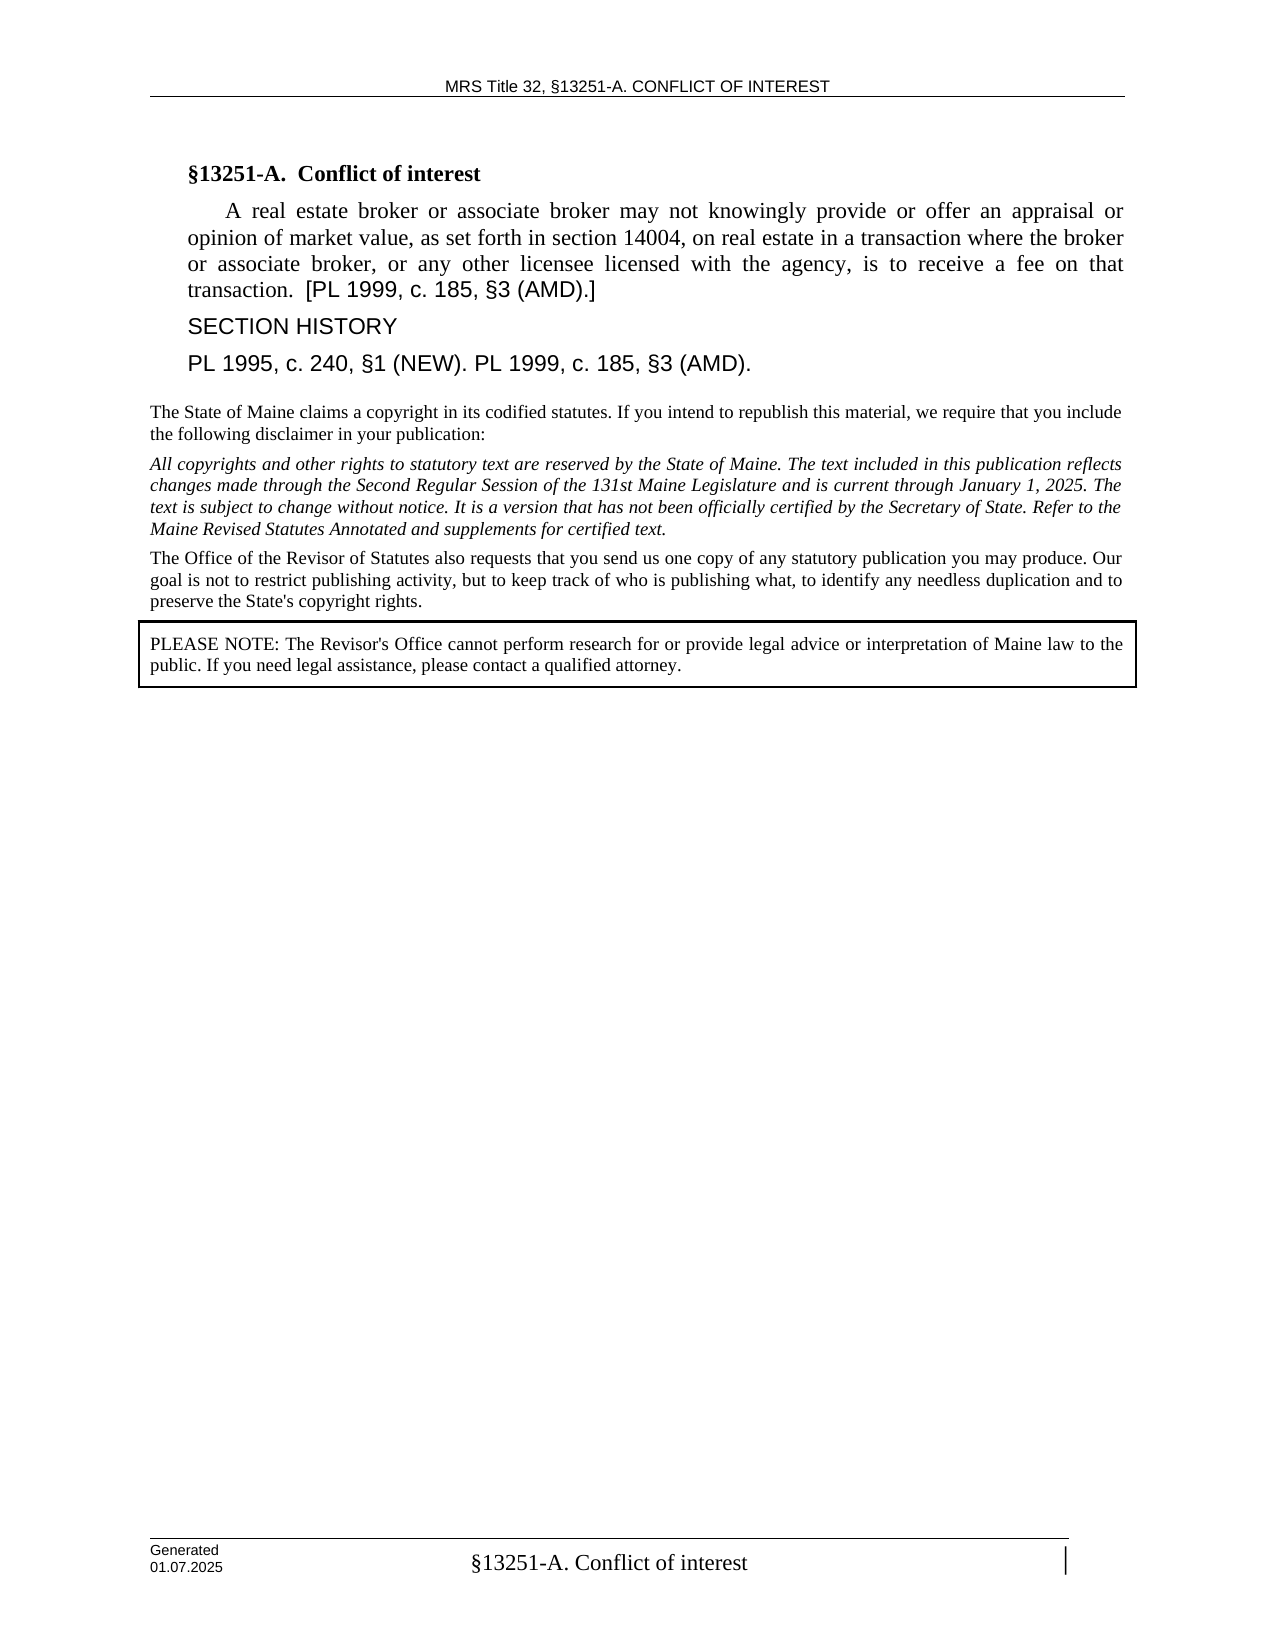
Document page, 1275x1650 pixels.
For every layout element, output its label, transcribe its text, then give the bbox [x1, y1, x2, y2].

text PLEASE NOTE: The Revisor's Office cannot perform research for or provide legal advice or interpretation of Maine law to the public. If you need legal assistance, please contact a qualified attorney. [140, 623, 1135, 686]
text The Office of the Revisor of Statutes also requests that you send us one copy of any statutory publication you may produce. Our goal is not to restrict publishing activity, but to keep track of who is publishing what, to identify any needless duplication and to preserve the State's copyright rights. [150, 547, 1125, 612]
text PL 1995, c. 240, §1 (NEW). PL 1999, c. 185, §3 (AMD). [187, 350, 1125, 376]
text The State of Maine claims a copyright in its codified statutes. If you intend to republish this material, we require that you include the following disclaimer in your publication: [150, 401, 1125, 444]
text SECTION HISTORY [187, 313, 1125, 339]
text §13251-A. Conflict of interest [187, 160, 1125, 187]
text All copyrights and other rights to statutory text are reserved by the State of Maine. The text included in this publication reflects changes made through the Second Regular Session of the 131st Maine Legislature and is current through January 1, 2025 . The text is subject to change without notice. It is a version that has not been officially certified by the Secretary of State. Refer to the Maine Revised Statutes Annotated and supplements for certified text. [150, 453, 1125, 539]
text A real estate broker or associate broker may not knowingly provide or offer an appraisal or opinion of market value, as set forth in section 14004, on real estate in a transaction where the broker or associate broker, or any other licensee licensed with the agency, is to receive a fee on that transaction. [PL 1999, c. 185, §3 (AMD).] [187, 197, 1125, 303]
